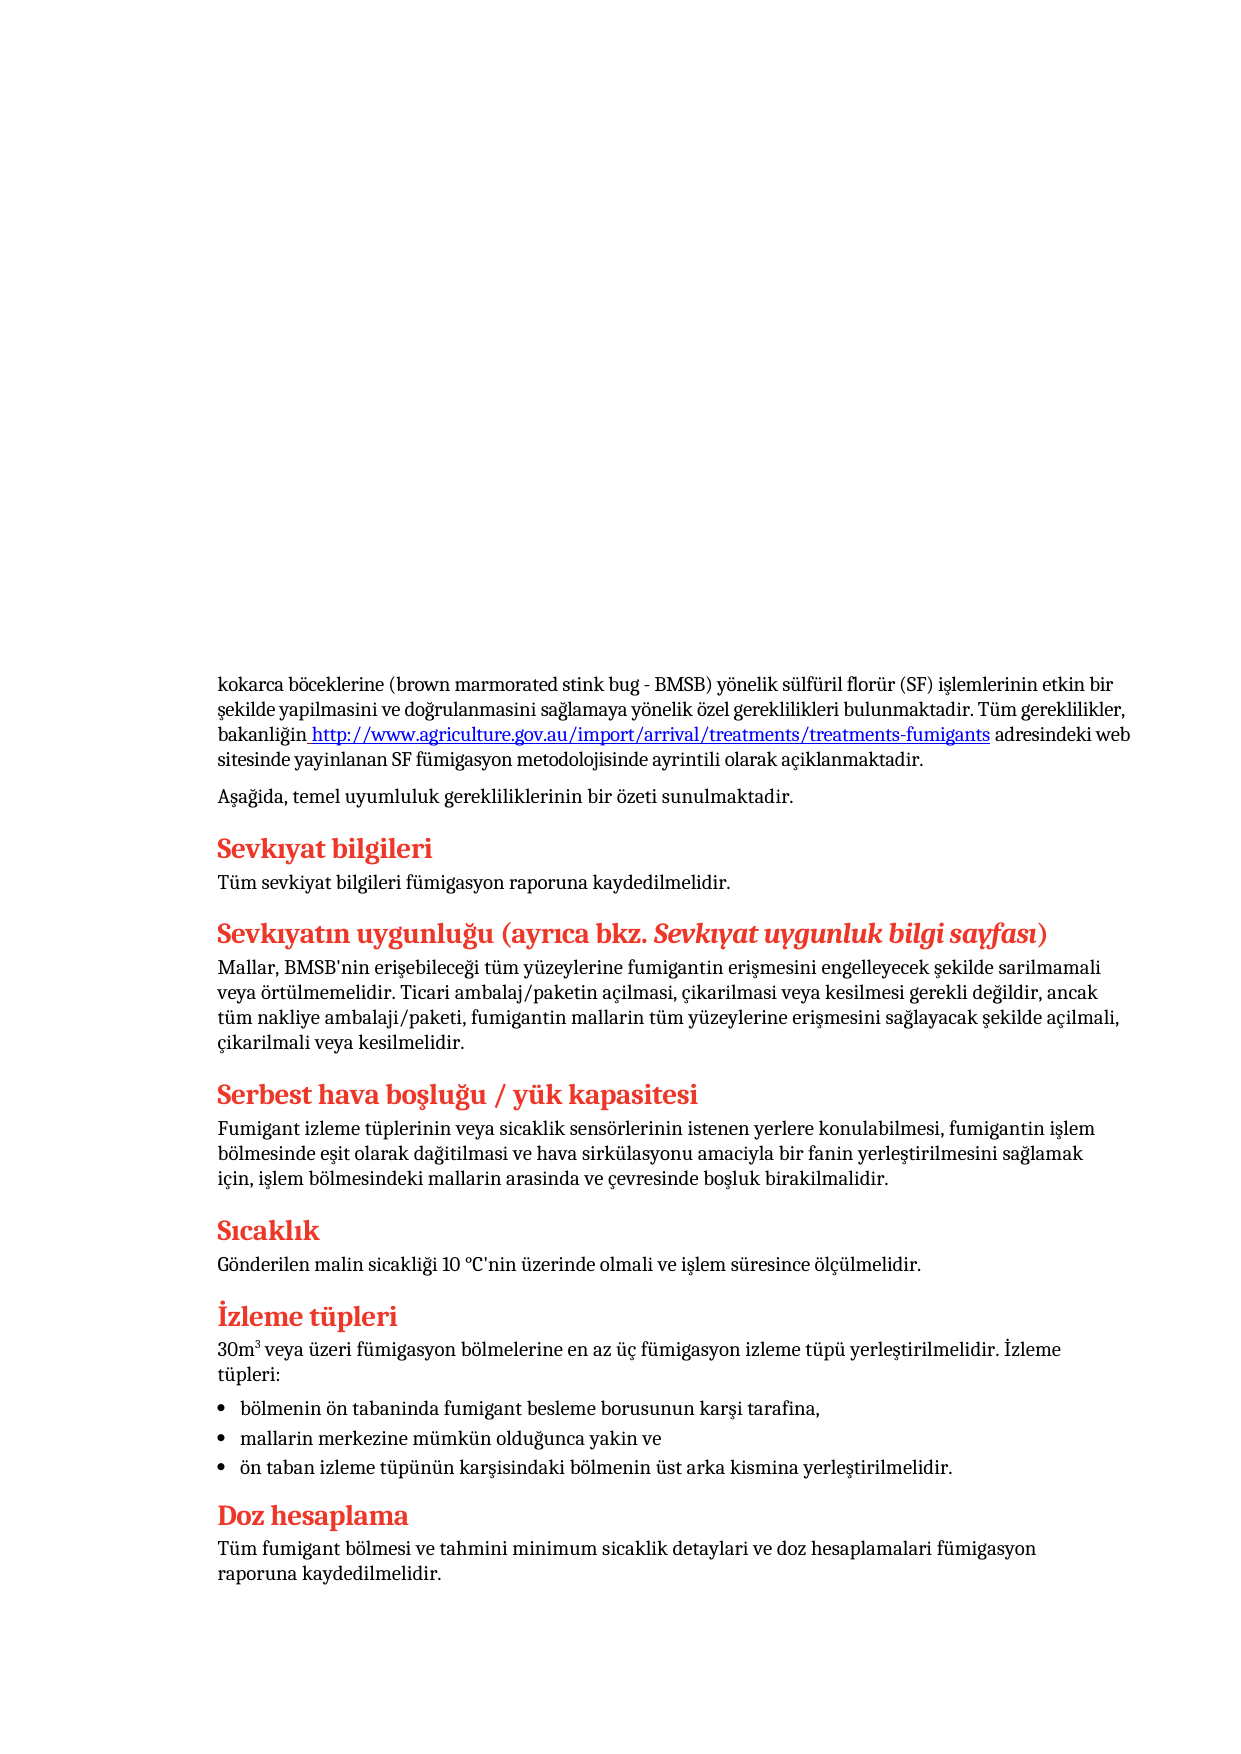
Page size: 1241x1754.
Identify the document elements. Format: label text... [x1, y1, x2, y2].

text Serbest hava boşluğu / yük kapasitesi [217, 1080, 1240, 1111]
text Fumigant izleme tüplerinin veya sicaklik sensörlerinin istenen yerlere konulabilmesi, fumigantin işlem bölmesinde eşit olarak dağitilmasi ve hava sirkülasyonu amaciyla bir fanin yerleştirilmesini sağlamak için, işlem bölmesindeki mallarin arasinda ve çevresinde boşluk birakilmalidir. [217, 1115, 1113, 1190]
text Mallar, BMSB'nin erişebileceği tüm yüzeylerine fumigantin erişmesini engelleyecek şekilde sarilmamali veya örtülmemelidir. Ticari ambalaj/paketin açilmasi, çikarilmasi veya kesilmesi gerekli değildir, ancak tüm nakliye ambalaji/paketi, fumigantin mallarin tüm yüzeylerine erişmesini sağlayacak şekilde açilmali, çikarilmali veya kesilmelidir. [217, 954, 1120, 1054]
list mallarin merkezine mümkün olduğunca yakin ve [217, 1425, 1240, 1450]
text 30m3 veya üzeri fümigasyon bölmelerine en az üç fümigasyon izleme tüpü yerleştirilmelidir. İzleme tüpleri: [217, 1336, 1083, 1386]
text Sıcaklık [217, 1216, 1240, 1247]
list bölmenin ön tabaninda fumigant besleme borusunun karşi tarafina, [217, 1396, 1240, 1421]
text Avustralya Tarim Bakanliği (bakanlik) ve Yeni Zelanda Temel Sanayi Bakanliği'nin (NZ MPI), kahverengi kokarca böceklerine (brown marmorated stink bug - BMSB) yönelik sülfüril florür (SF) işlemlerinin etkin bir şekilde yapilmasini ve doğrulanmasini sağlamaya yönelik özel gereklilikleri bulunmaktadir. Tüm gereklilikler, bakanliğin http://www.agriculture.gov.au/import/arrival/treatments/treatments-fumigants adresindeki web sitesinde yayinlanan SF fümigasyon metodolojisinde ayrintili olarak açiklanmaktadir. [217, 671, 1135, 771]
text Doz hesaplama [217, 1501, 1240, 1532]
text Sevkıyatın uygunluğu (ayrıca bkz. Sevkıyat uygunluk bilgi sayfası) [217, 918, 1240, 950]
list ön taban izleme tüpünün karşisindaki bölmenin üst arka kismina yerleştirilmelidir. [217, 1454, 1240, 1479]
text Gönderilen malin sicakliği 10 °C'nin üzerinde olmali ve işlem süresince ölçülmelidir. [217, 1254, 1240, 1276]
text Tüm fumigant bölmesi ve tahmini minimum sicaklik detaylari ve doz hesaplamalari fümigasyon raporuna kaydedilmelidir. [217, 1535, 1053, 1585]
text Sevkıyat bilgileri [217, 833, 1240, 864]
text Tüm sevkiyat bilgileri fümigasyon raporuna kaydedilmelidir. [217, 871, 1240, 894]
text Aşağida, temel uyumluluk gerekliliklerinin bir özeti sunulmaktadir. [217, 785, 1240, 808]
text İzleme tüpleri [217, 1301, 1240, 1332]
